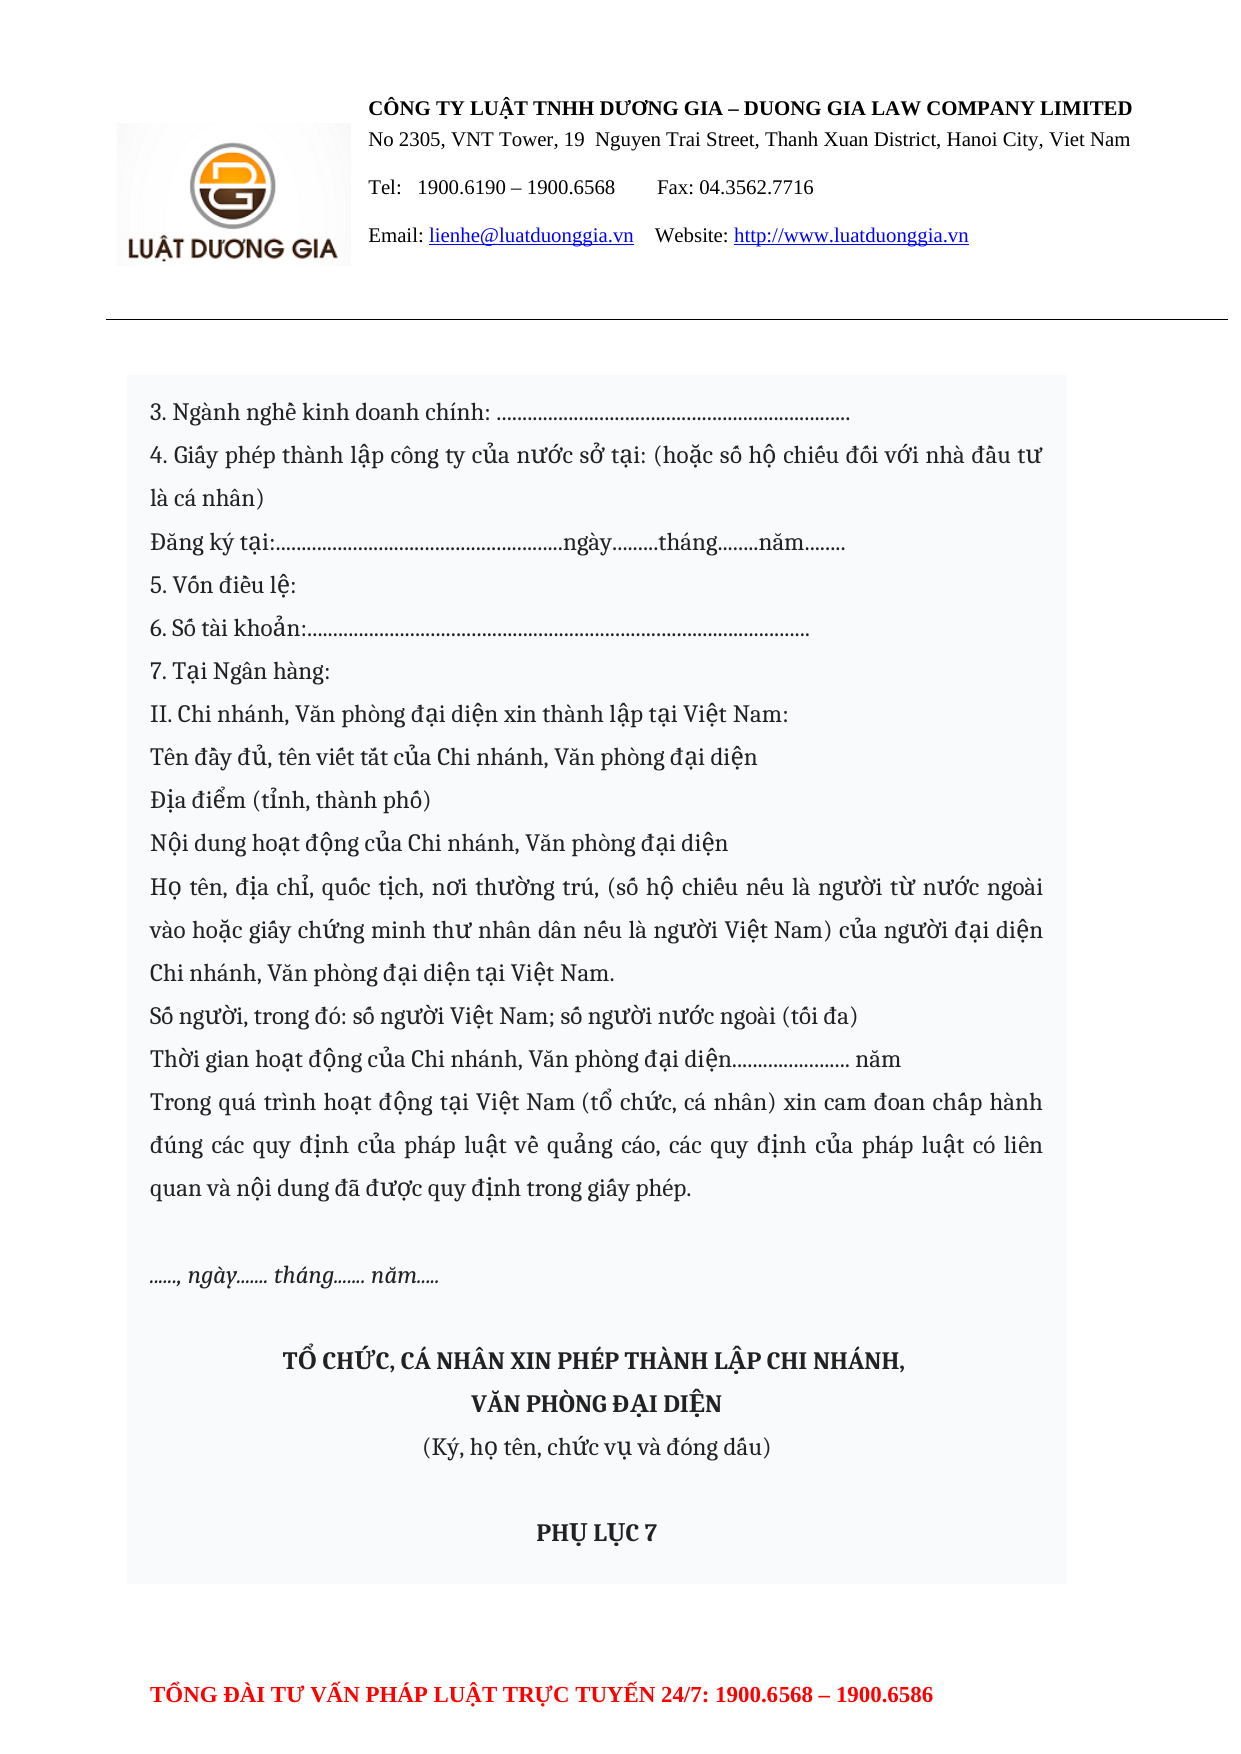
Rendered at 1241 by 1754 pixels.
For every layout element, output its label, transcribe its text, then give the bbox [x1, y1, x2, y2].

picture [116, 123, 352, 266]
